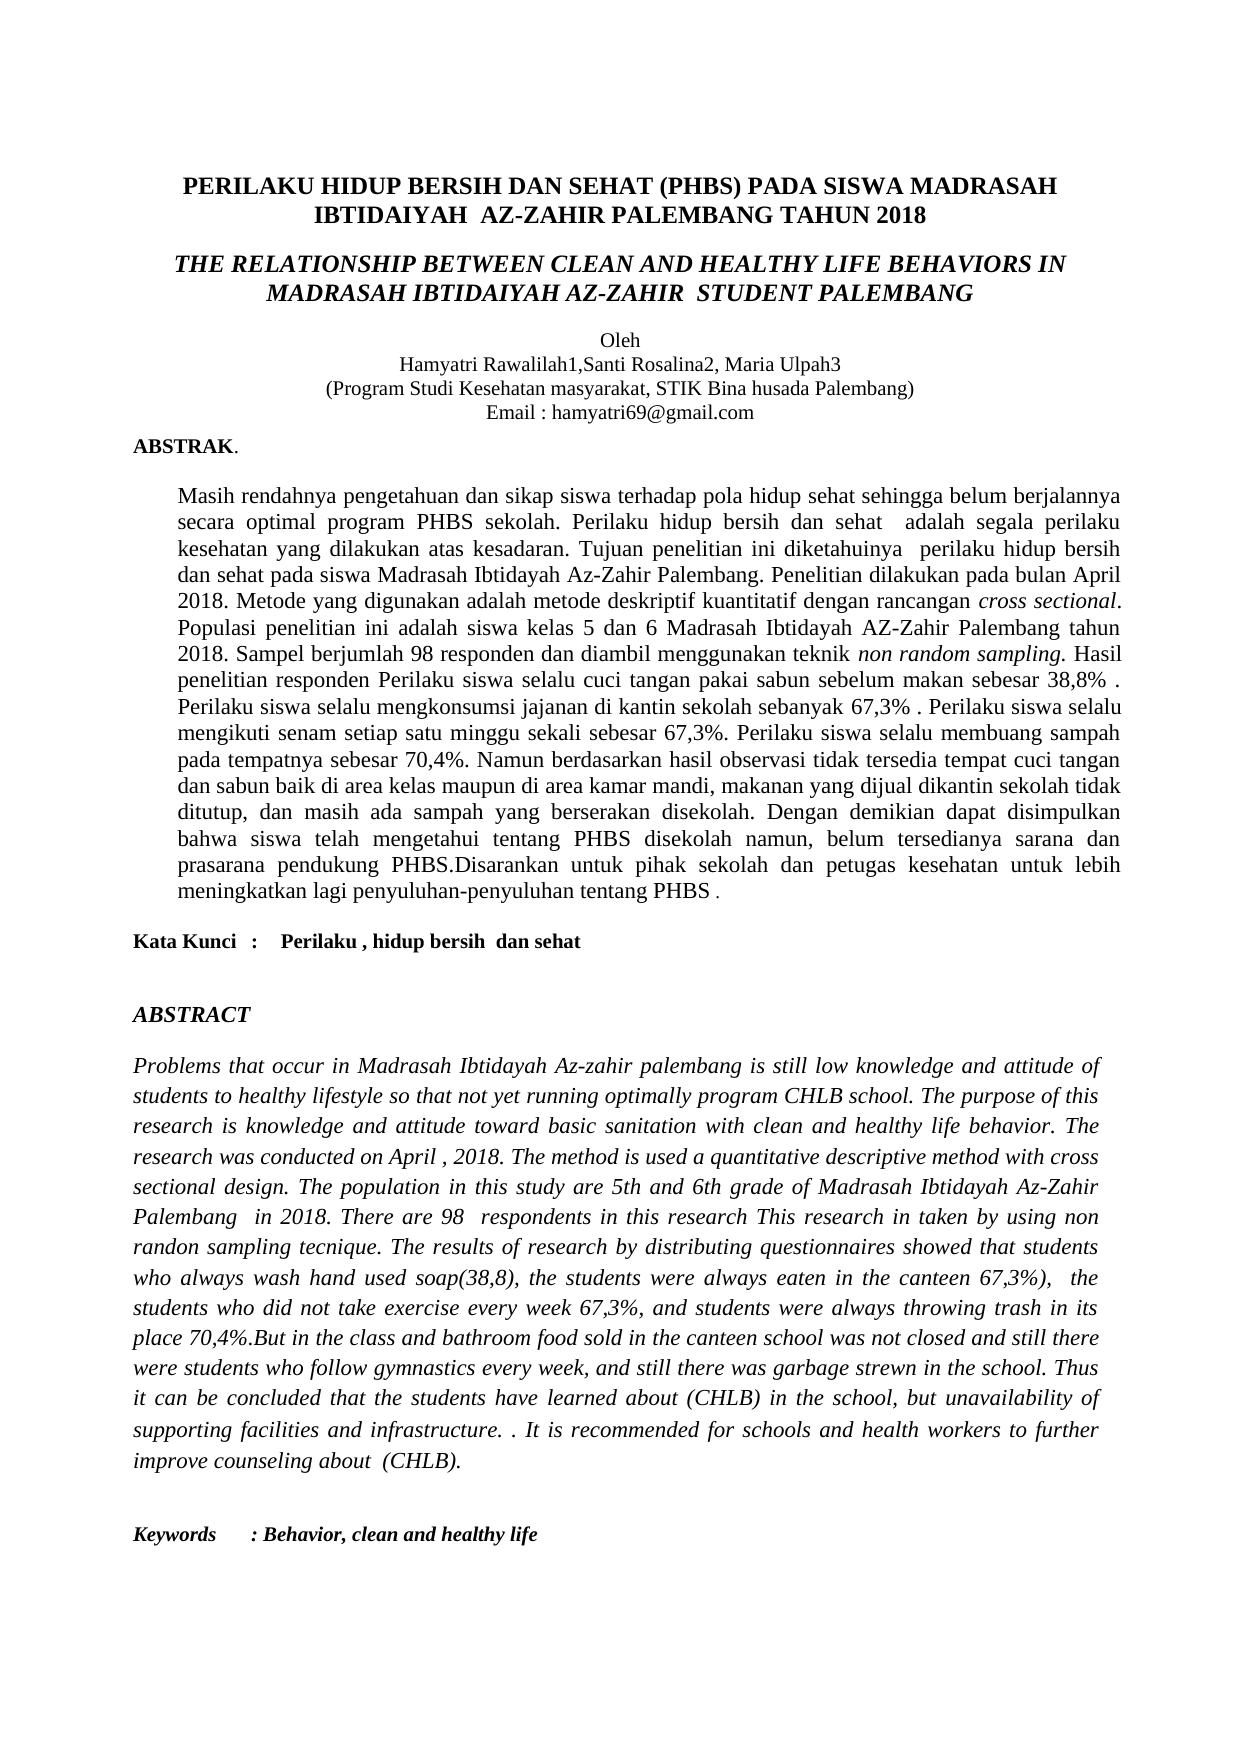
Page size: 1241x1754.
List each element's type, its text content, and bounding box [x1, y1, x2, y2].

text Hamyatri Rawalilah1,Santi Rosalina2, Maria Ulpah3 [118, 352, 1122, 376]
text ABSTRAK. [133, 434, 1122, 458]
text Oleh [118, 328, 1122, 352]
text Kata Kunci : Perilaku , hidup bersih dan sehat [133, 929, 1100, 953]
text PERILAKU HIDUP BERSIH DAN SEHAT (PHBS) PADA SISWA MADRASAH IBTIDAIYAH AZ-ZAHIR PALEMBANG TAHUN 2018 [118, 171, 1122, 229]
text Keywords : Behavior, clean and healthy life [133, 1522, 1072, 1546]
text ABSTRACT [133, 1001, 1122, 1027]
text Email : hamyatri69@gmail.com [118, 400, 1122, 424]
list Masih rendahnya pengetahuan dan sikap siswa terhadap pola hidup sehat sehingga belum berjalannya secara optimal program PHBS sekolah. Perilaku hidup bersih dan sehat adalah segala perilaku kesehatan yang dilakukan atas kesadaran. Tujuan penelitian ini diketahuinya perilaku hidup bersih dan sehat pada siswa Madrasah Ibtidayah Az-Zahir Palembang. Penelitian dilakukan pada bulan April 2018. Metode yang digunakan adalah metode deskriptif kuantitatif dengan rancangan cross sectional. Populasi penelitian ini adalah siswa kelas 5 dan 6 Madrasah Ibtidayah AZ-Zahir Palembang tahun 2018. Sampel berjumlah 98 responden dan diambil menggunakan teknik non random sampling. Hasil penelitian responden Perilaku siswa selalu cuci tangan pakai sabun sebelum makan sebesar 38,8% . Perilaku siswa selalu mengkonsumsi jajanan di kantin sekolah sebanyak 67,3% . Perilaku siswa selalu mengikuti senam setiap satu minggu sekali sebesar 67,3%. Perilaku siswa selalu membuang sampah pada tempatnya sebesar 70,4%. Namun berdasarkan hasil observasi tidak tersedia tempat cuci tangan dan sabun baik di area kelas maupun di area kamar mandi, makanan yang dijual dikantin sekolah tidak ditutup, dan masih ada sampah yang berserakan disekolah. Dengan demikian dapat disimpulkan bahwa siswa telah mengetahui tentang PHBS disekolah namun, belum tersedianya sarana dan prasarana pendukung PHBS.Disarankan untuk pihak sekolah dan petugas kesehatan untuk lebih meningkatkan lagi penyuluhan-penyuluhan tentang PHBS . [177, 482, 1122, 904]
text Problems that occur in Madrasah Ibtidayah Az-zahir palembang is still low knowledge and attitude of students to healthy lifestyle so that not yet running optimally program CHLB school. The purpose of this research is knowledge and attitude toward basic sanitation with clean and healthy life behavior. The research was conducted on April , 2018. The method is used a quantitative descriptive method with cross sectional design. The population in this study are 5th and 6th grade of Madrasah Ibtidayah Az-Zahir Palembang in 2018. There are 98 respondents in this research This research in taken by using non randon sampling tecnique. The results of research by distributing questionnaires showed that students who always wash hand used soap(38,8), the students were always eaten in the canteen 67,3%), the students who did not take exercise every week 67,3%, and students were always throwing trash in its place 70,4%.But in the class and bathroom food sold in the canteen school was not closed and still there were students who follow gymnastics every week, and still there was garbage strewn in the school. Thus it can be concluded that the students have learned about (CHLB) in the school, but unavailability of supporting facilities and infrastructure. . It is recommended for schools and health workers to further improve counseling about (CHLB). [133, 1052, 1100, 1473]
text THE RELATIONSHIP BETWEEN CLEAN AND HEALTHY LIFE BEHAVIORS IN MADRASAH IBTIDAIYAH AZ-ZAHIR STUDENT PALEMBANG [118, 249, 1122, 307]
text (Program Studi Kesehatan masyarakat, STIK Bina husada Palembang) [118, 376, 1122, 400]
